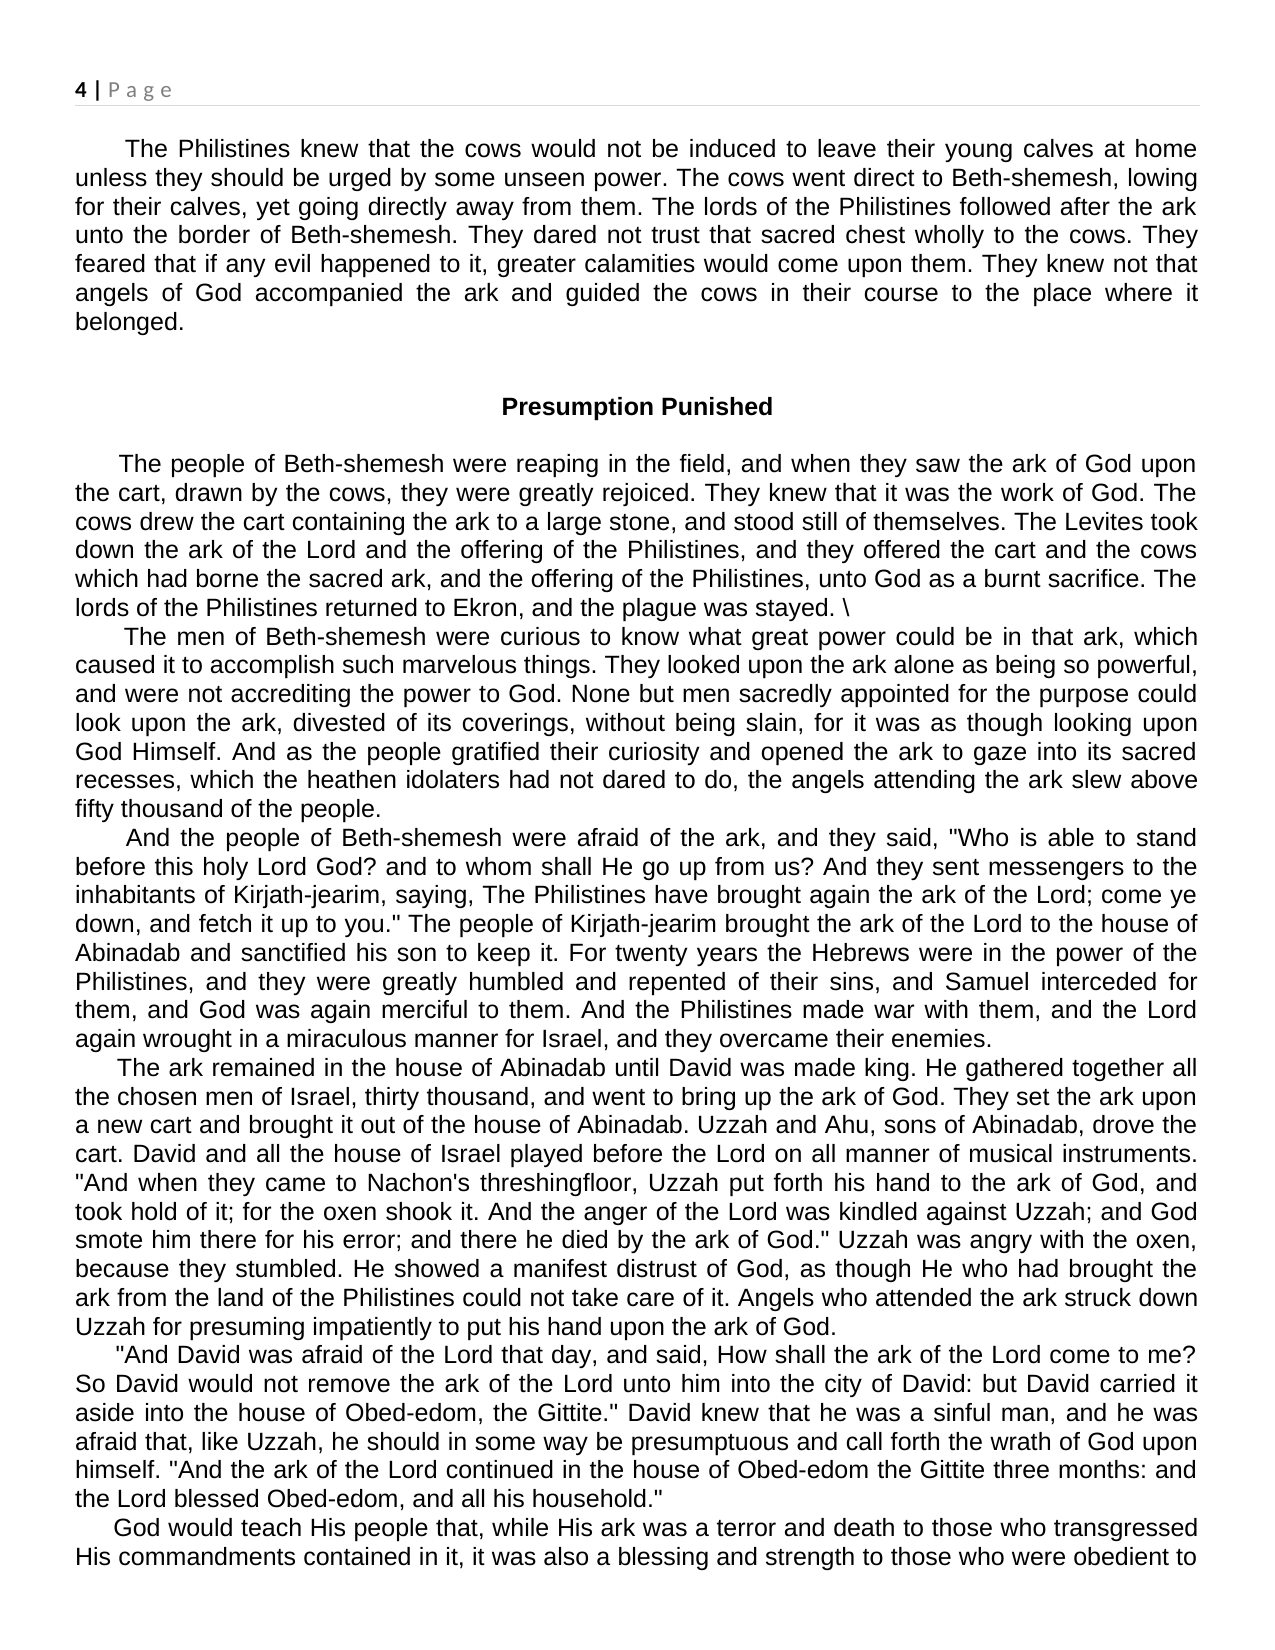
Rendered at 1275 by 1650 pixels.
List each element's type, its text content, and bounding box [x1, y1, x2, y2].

text "And David was afraid of the Lord that day, and said, How shall the ark of the Lord come to me? So David would not remove the ark of the Lord unto him into the city of David: but David carried it aside into the house of Obed-edom, the Gittite." David knew that he was a sinful man, and he was afraid that, like Uzzah, he should in some way be presumptuous and call forth the wrath of God upon himself. "And the ark of the Lord continued in the house of Obed-edom the Gittite three months: and the Lord blessed Obed-edom, and all his household." [75, 1340, 1200, 1513]
text The ark remained in the house of Abinadab until David was made king. He gathered together all the chosen men of Israel, thirty thousand, and went to bring up the ark of God. They set the ark upon a new cart and brought it out of the house of Abinadab. Uzzah and Ahu, sons of Abinadab, drove the cart. David and all the house of Israel played before the Lord on all manner of musical instruments. "And when they came to Nachon's threshingfloor, Uzzah put forth his hand to the ark of God, and took hold of it; for the oxen shook it. And the anger of the Lord was kindled against Uzzah; and God smote him there for his error; and there he died by the ark of God." Uzzah was angry with the oxen, because they stumbled. He showed a manifest distrust of God, as though He who had brought the ark from the land of the Philistines could not take care of it. Angels who attended the ark struck down Uzzah for presuming impatiently to put his hand upon the ark of God. [75, 1053, 1200, 1340]
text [75, 1513, 1200, 1570]
text The people of Beth-shemesh were reaping in the field, and when they saw the ark of God upon the cart, drawn by the cows, they were greatly rejoiced. They knew that it was the work of God. The cows drew the cart containing the ark to a large stone, and stood still of themselves. The Levites took down the ark of the Lord and the offering of the Philistines, and they offered the cart and the cows which had borne the sacred ark, and the offering of the Philistines, unto God as a burnt sacrifice. The lords of the Philistines returned to Ekron, and the plague was stayed. \ [75, 449, 1200, 621]
text The men of Beth-shemesh were curious to know what great power could be in that ark, which caused it to accomplish such marvelous things. They looked upon the ark alone as being so powerful, and were not accrediting the power to God. None but men sacredly appointed for the purpose could look upon the ark, divested of its coverings, without being slain, for it was as though looking upon God Himself. And as the people gratified their curiosity and opened the ark to gaze into its sacred recesses, which the heathen idolaters had not dared to do, the angels attending the ark slew above fifty thousand of the people. [75, 621, 1200, 823]
text The Philistines knew that the cows would not be induced to leave their young calves at home unless they should be urged by some unseen power. The cows went direct to Beth-shemesh, lowing for their calves, yet going directly away from them. The lords of the Philistines followed after the ark unto the border of Beth-shemesh. They dared not trust that sacred chest wholly to the cows. They feared that if any evil happened to it, greater calamities would come upon them. They knew not that angels of God accompanied the ark and guided the cows in their course to the place where it belonged. [75, 134, 1200, 335]
text Presumption Punished [75, 392, 1200, 421]
text And the people of Beth-shemesh were afraid of the ark, and they said, "Who is able to stand before this holy Lord God? and to whom shall He go up from us? And they sent messengers to the inhabitants of Kirjath-jearim, saying, The Philistines have brought again the ark of the Lord; come ye down, and fetch it up to you." The people of Kirjath-jearim brought the ark of the Lord to the house of Abinadab and sanctified his son to keep it. For twenty years the Hebrews were in the power of the Philistines, and they were greatly humbled and repented of their sins, and Samuel interceded for them, and God was again merciful to them. And the Philistines made war with them, and the Lord again wrought in a miraculous manner for Israel, and they overcame their enemies. [75, 823, 1200, 1053]
